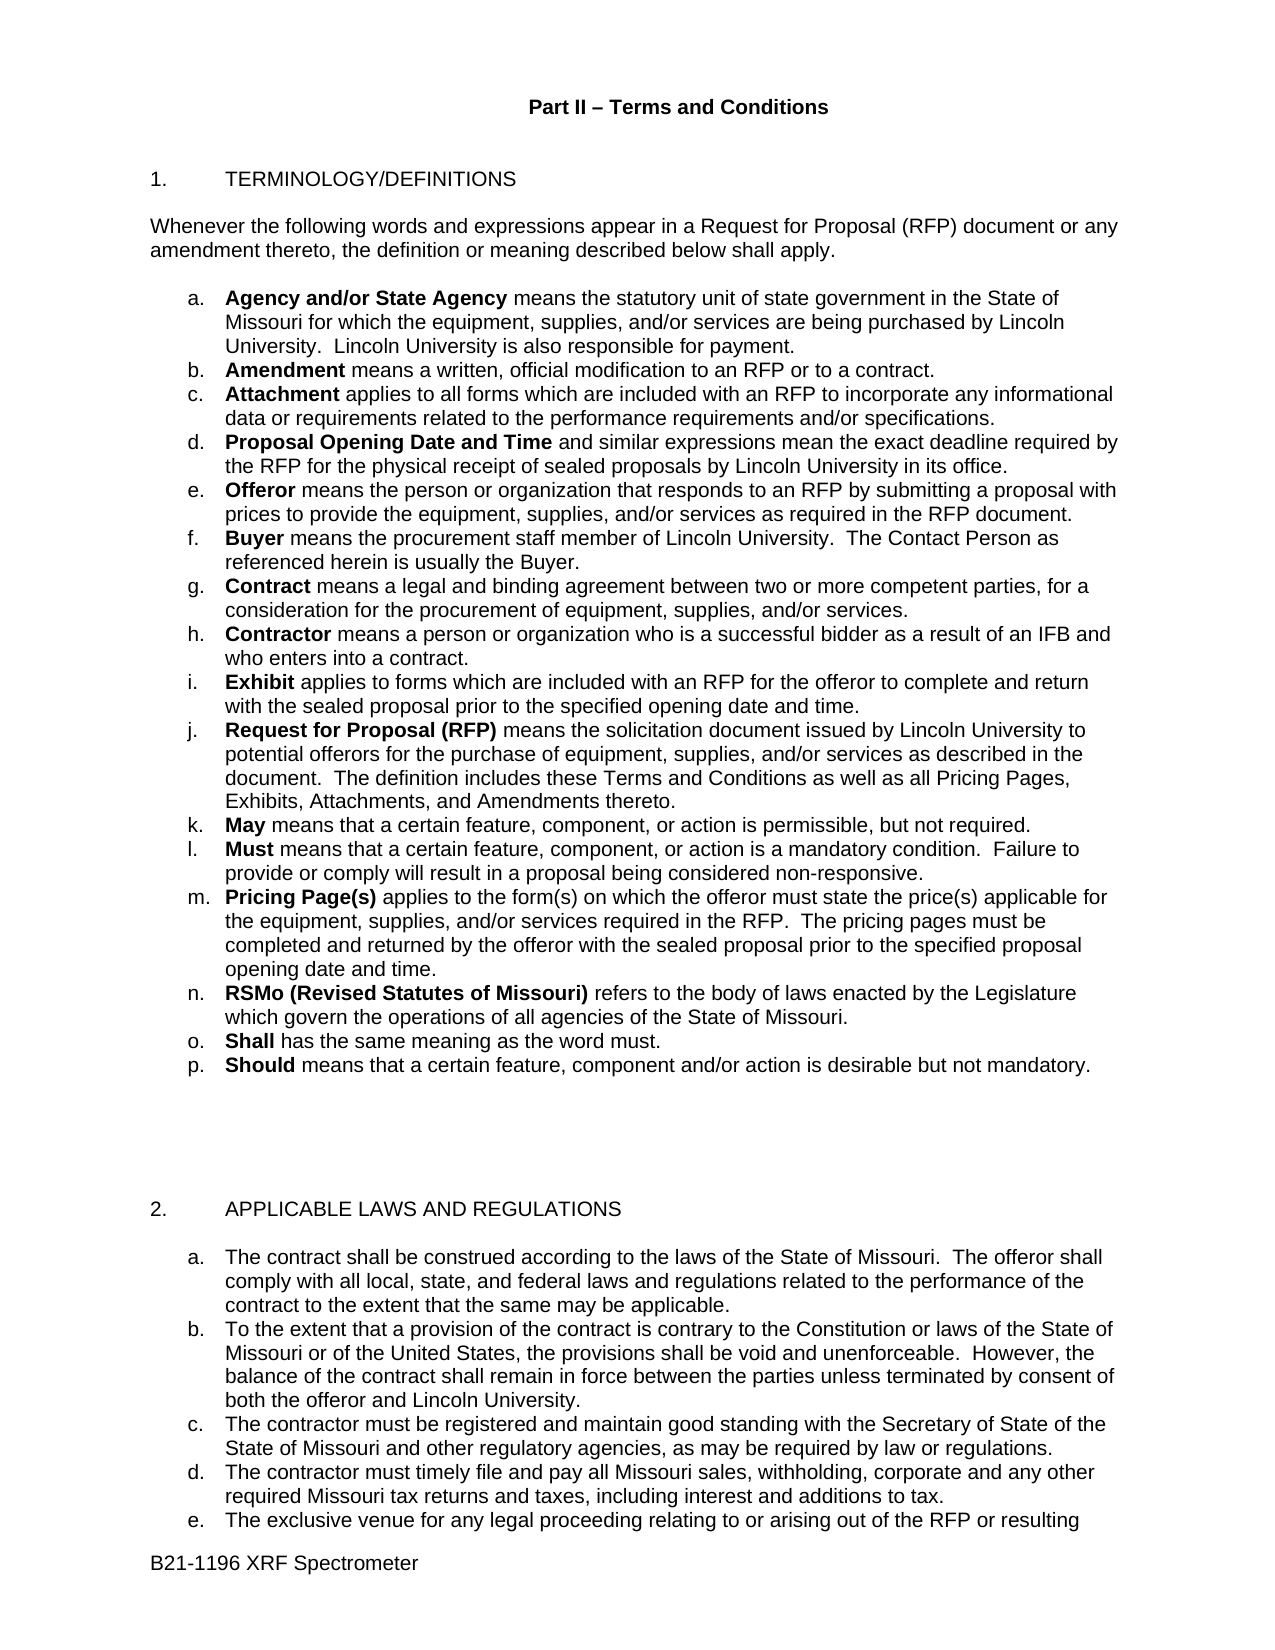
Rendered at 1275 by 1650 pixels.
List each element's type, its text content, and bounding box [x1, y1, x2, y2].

list Buyer means the procurement staff member of Lincoln University. The Contact Person as referenced herein is usually the Buyer. [187, 526, 1125, 574]
list The contractor must timely file and pay all Missouri sales, withholding, corporate and any other required Missouri tax returns and taxes, including interest and additions to tax. [187, 1460, 1125, 1508]
list To the extent that a provision of the contract is contrary to the Constitution or laws of the State of Missouri or of the United States, the provisions shall be void and unenforceable. However, the balance of the contract shall remain in force between the parties unless terminated by consent of both the offeror and Lincoln University. [187, 1316, 1125, 1412]
list The contract shall be construed according to the laws of the State of Missouri. The offeror shall comply with all local, state, and federal laws and regulations related to the performance of the contract to the extent that the same may be applicable. [187, 1244, 1125, 1316]
list Offeror means the person or organization that responds to an RFP by submitting a proposal with prices to provide the equipment, supplies, and/or services as required in the RFP document. [187, 478, 1125, 526]
list The contractor must be registered and maintain good standing with the Secretary of State of the State of Missouri and other regulatory agencies, as may be required by law or regulations. [187, 1412, 1125, 1460]
list Whenever the following words and expressions appear in a Request for Proposal (RFP) document or any amendment thereto, the definition or meaning described below shall apply. [150, 214, 1125, 262]
list Amendment means a written, official modification to an RFP or to a contract. [187, 358, 1125, 382]
list Part II – Terms and Conditions [232, 94, 1125, 118]
list Contractor means a person or organization who is a successful bidder as a result of an IFB and who enters into a contract. [187, 622, 1125, 669]
list Exhibit applies to forms which are included with an RFP for the offeror to complete and return with the sealed proposal prior to the specified opening date and time. [187, 669, 1125, 717]
list Attachment applies to all forms which are included with an RFP to incorporate any informational data or requirements related to the performance requirements and/or specifications. [187, 382, 1125, 430]
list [187, 1508, 1125, 1532]
list Request for Proposal (RFP) means the solicitation document issued by Lincoln University to potential offerors for the purchase of equipment, supplies, and/or services as described in the document. The definition includes these Terms and Conditions as well as all Pricing Pages, Exhibits, Attachments, and Amendments thereto. [187, 717, 1125, 813]
list Should means that a certain feature, component and/or action is desirable but not mandatory. [187, 1053, 1125, 1101]
list 1. TERMINOLOGY/DEFINITIONS [150, 166, 1125, 190]
list Must means that a certain feature, component, or action is a mandatory condition. Failure to provide or comply will result in a proposal being considered non-responsive. [187, 837, 1125, 885]
list 2. APPLICABLE LAWS AND REGULATIONS [150, 1197, 1125, 1221]
list May means that a certain feature, component, or action is permissible, but not required. [187, 813, 1125, 837]
list Proposal Opening Date and Time and similar expressions mean the exact deadline required by the RFP for the physical receipt of sealed proposals by Lincoln University in its office. [187, 430, 1125, 478]
list Shall has the same meaning as the word must. [187, 1029, 1125, 1053]
list RSMo (Revised Statutes of Missouri) refers to the body of laws enacted by the Legislature which govern the operations of all agencies of the State of Missouri. [187, 981, 1125, 1029]
list Agency and/or State Agency means the statutory unit of state government in the State of Missouri for which the equipment, supplies, and/or services are being purchased by Lincoln University. Lincoln University is also responsible for payment. [187, 286, 1125, 358]
list Contract means a legal and binding agreement between two or more competent parties, for a consideration for the procurement of equipment, supplies, and/or services. [187, 574, 1125, 622]
list Pricing Page(s) applies to the form(s) on which the offeror must state the price(s) applicable for the equipment, supplies, and/or services required in the RFP. The pricing pages must be completed and returned by the offeror with the sealed proposal prior to the specified proposal opening date and time. [187, 885, 1125, 981]
